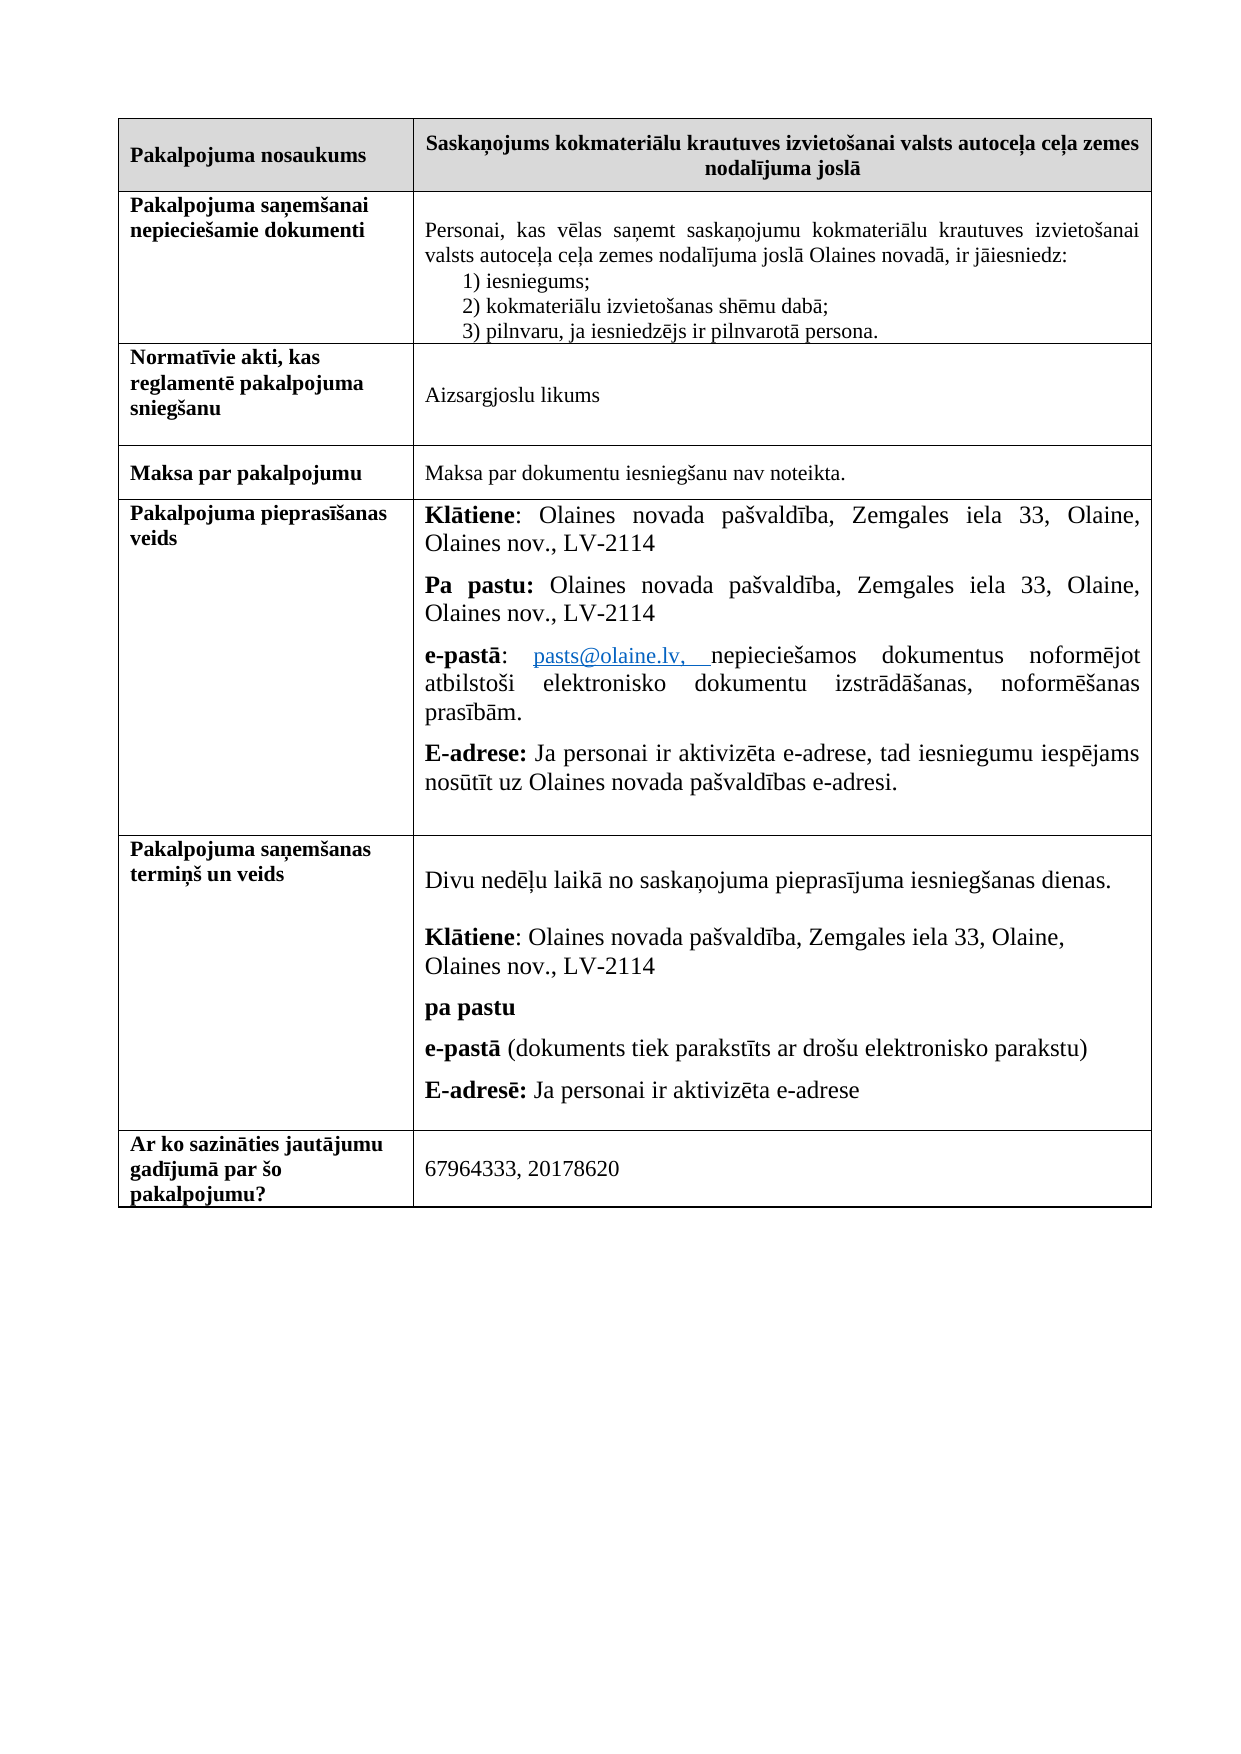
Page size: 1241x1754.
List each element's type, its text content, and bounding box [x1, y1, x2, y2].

table_header Pakalpojuma nosaukums [119, 119, 413, 191]
table_cell Normatīvie akti, kas reglamentē pakalpojuma sniegšanu [119, 344, 413, 445]
table_cell Pakalpojuma saņemšanas termiņš un veids [119, 836, 413, 1130]
table_cell Pakalpojuma pieprasīšanas veids [119, 500, 413, 835]
table_cell Divu nedēļu laikā no saskaņojuma pieprasījuma iesniegšanas dienas. Klātiene: Olaines novada pašvaldība, Zemgales iela 33, Olaine, Olaines nov., LV-2114 pa pastu e-pastā (dokuments tiek parakstīts ar drošu elektronisko parakstu) E-adresē: Ja personai ir aktivizēta e-adrese [414, 836, 1151, 1130]
table_cell Personai, kas vēlas saņemt saskaņojumu kokmateriālu krautuves izvietošanai valsts autoceļa ceļa zemes nodalījuma joslā Olaines novadā, ir jāiesniedz: 1) iesniegums; 2) kokmateriālu izvietošanas shēmu dabā; 3) pilnvaru, ja iesniedzējs ir pilnvarotā persona. [414, 192, 1151, 343]
table_cell 67964333, 20178620 [414, 1131, 1151, 1206]
table_cell Ar ko sazināties jautājumu gadījumā par šo pakalpojumu? [119, 1131, 413, 1206]
table_cell Aizsargjoslu likums [414, 344, 1151, 445]
table_cell Pakalpojuma saņemšanai nepieciešamie dokumenti [119, 192, 413, 343]
table_header Saskaņojums kokmateriālu krautuves izvietošanai valsts autoceļa ceļa zemes nodalījuma joslā [414, 119, 1151, 191]
table_cell Maksa par dokumentu iesniegšanu nav noteikta. [414, 446, 1151, 499]
table_cell Klātiene: Olaines novada pašvaldība, Zemgales iela 33, Olaine, Olaines nov., LV-2114 Pa pastu: Olaines novada pašvaldība, Zemgales iela 33, Olaine, Olaines nov., LV-2114 e-pastā: pasts@olaine.lv, nepieciešamos dokumentus noformējot atbilstoši elektronisko dokumentu izstrādāšanas, noformēšanas prasībām. E-adrese: Ja personai ir aktivizēta e-adrese, tad iesniegumu iespējams nosūtīt uz Olaines novada pašvaldības e-adresi. [414, 500, 1151, 835]
table_cell Maksa par pakalpojumu [119, 446, 413, 499]
